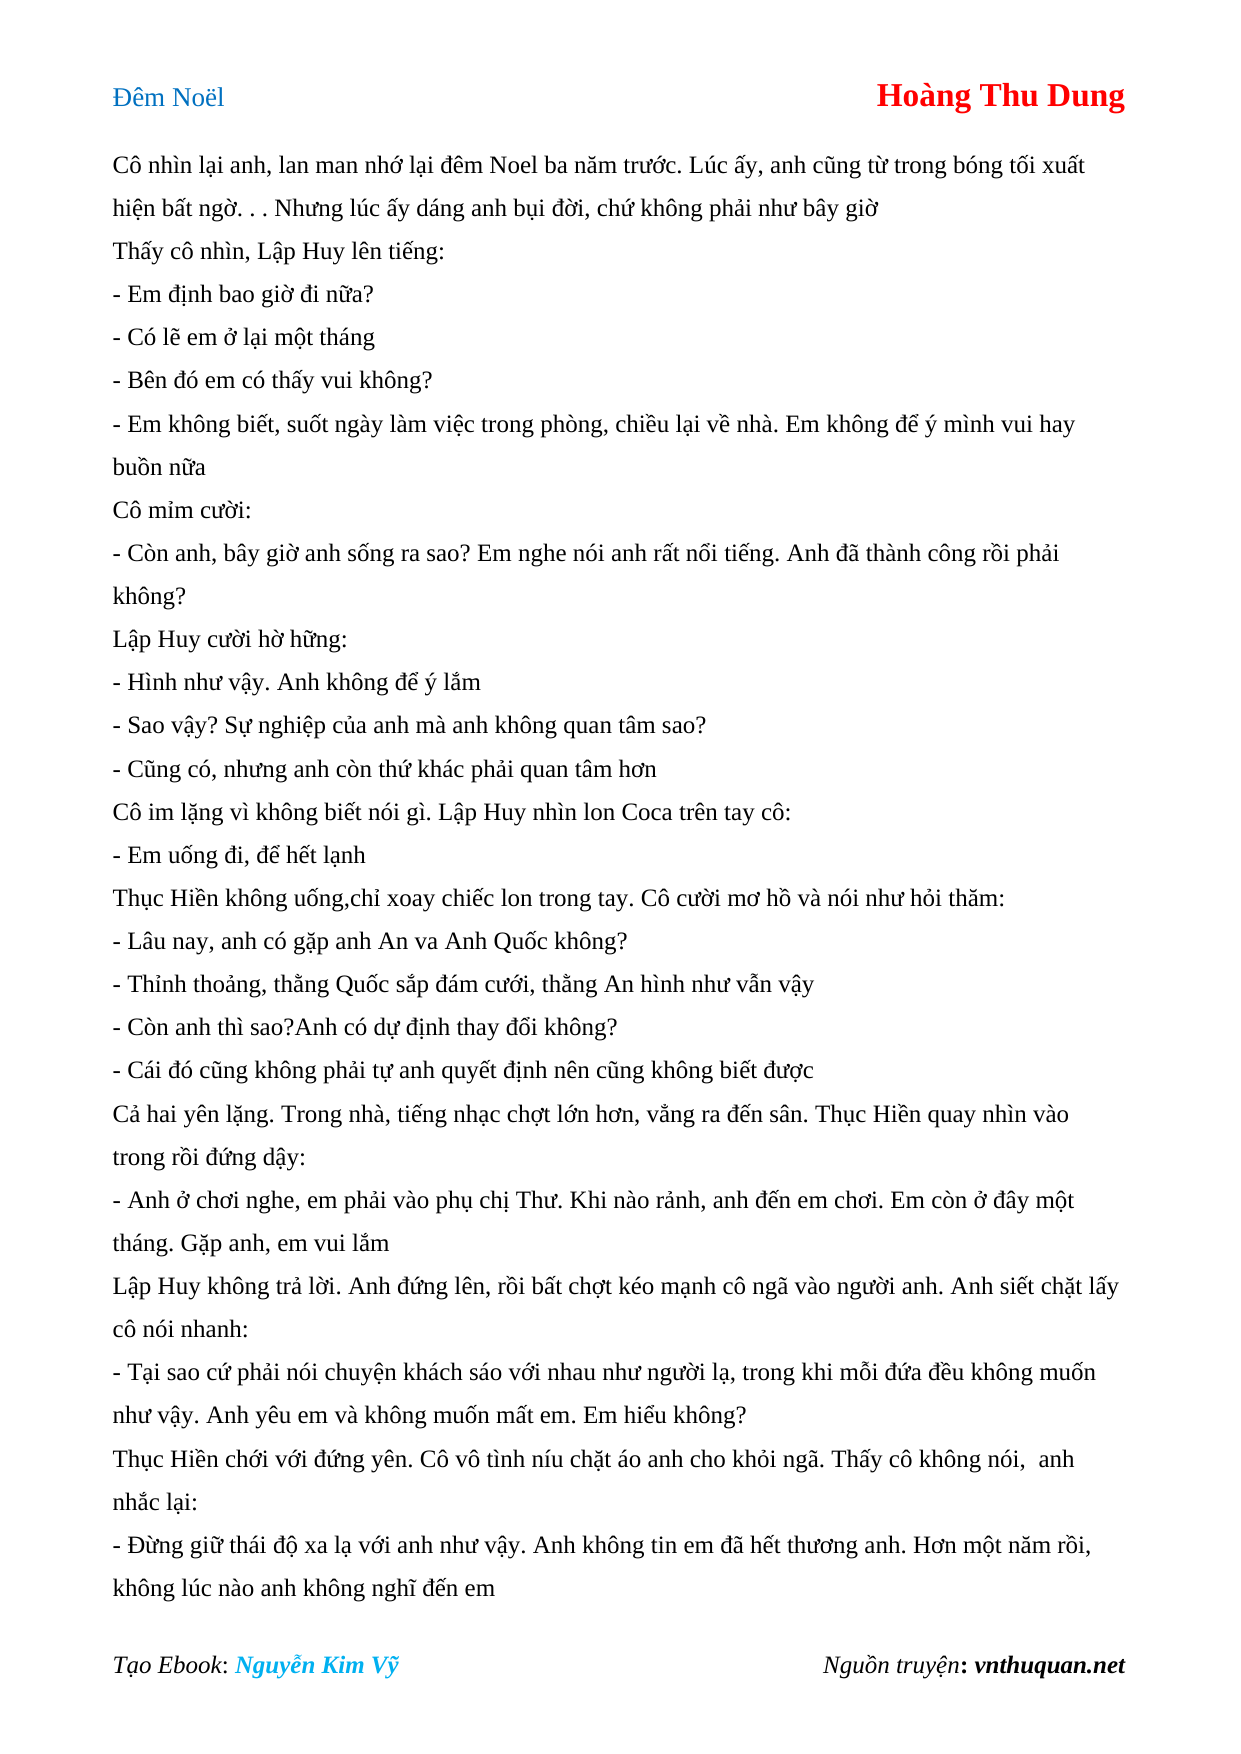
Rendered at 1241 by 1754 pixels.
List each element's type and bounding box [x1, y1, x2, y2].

text [112, 150, 1128, 1602]
